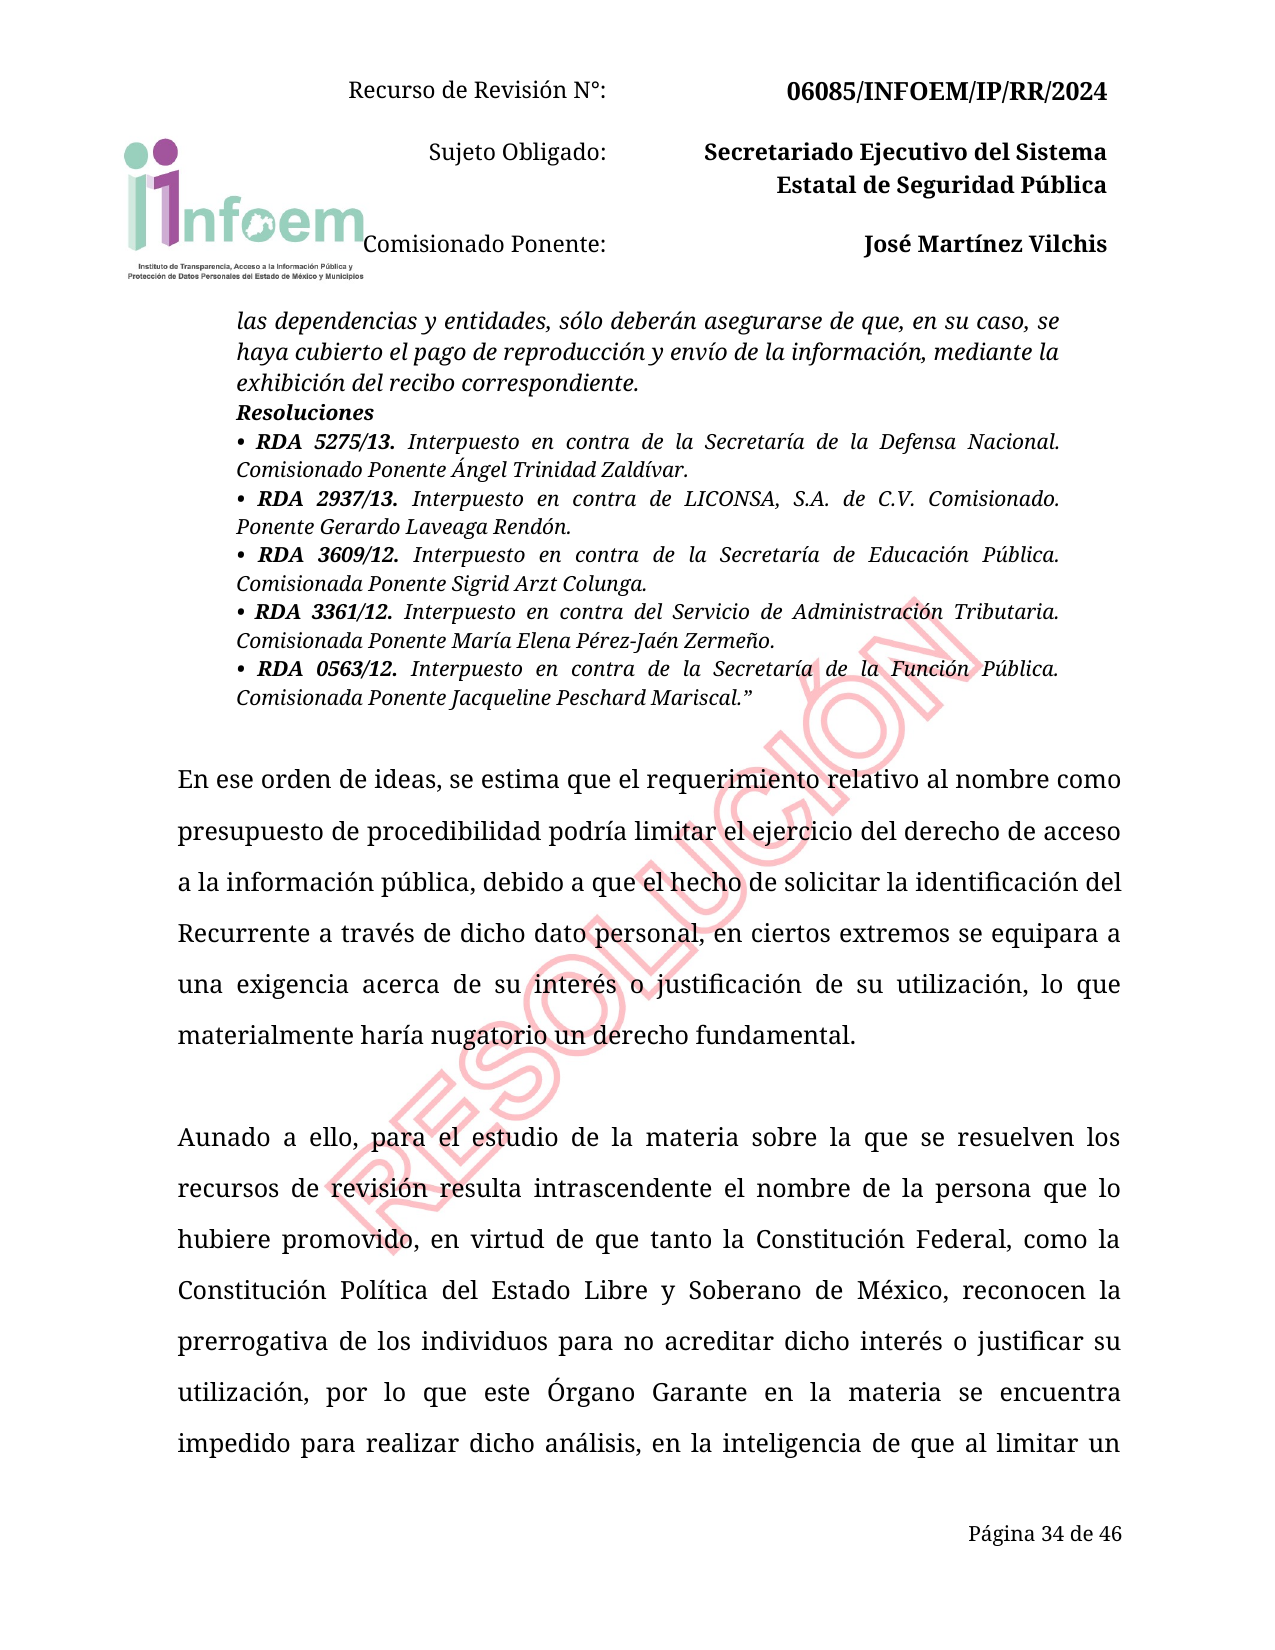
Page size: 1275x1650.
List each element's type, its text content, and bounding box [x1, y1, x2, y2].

text • RDA 3361/12. Interpuesto en contra del Servicio de Administración Tributaria. Comisionada Ponente María Elena Pérez-Jaén Zermeño. [236, 597, 1063, 654]
text Resoluciones [236, 398, 1063, 427]
text • RDA 2937/13. Interpuesto en contra de LICONSA, S.A. de C.V. Comisionado. Ponente Gerardo Laveaga Rendón. [236, 484, 1063, 541]
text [177, 1119, 1122, 1460]
picture [5, 78, 1270, 1650]
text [236, 304, 1063, 398]
text • RDA 3609/12. Interpuesto en contra de la Secretaría de Educación Pública. Comisionada Ponente Sigrid Arzt Colunga. [236, 541, 1063, 597]
text • RDA 0563/12. Interpuesto en contra de la Secretaría de la Función Pública. Comisionada Ponente Jacqueline Peschard Mariscal.” [236, 654, 1063, 711]
text En ese orden de ideas, se estima que el requerimiento relativo al nombre como presupuesto de procedibilidad podría limitar el ejercicio del derecho de acceso a la información pública, debido a que el hecho de solicitar la identificación del Recurrente a través de dicho dato personal, en ciertos extremos se equipara a una exigencia acerca de su interés o justificación de su utilización, lo que materialmente haría nugatorio un derecho fundamental. [177, 762, 1122, 1051]
text • RDA 5275/13. Interpuesto en contra de la Secretaría de la Defensa Nacional. Comisionado Ponente Ángel Trinidad Zaldívar. [236, 427, 1063, 484]
